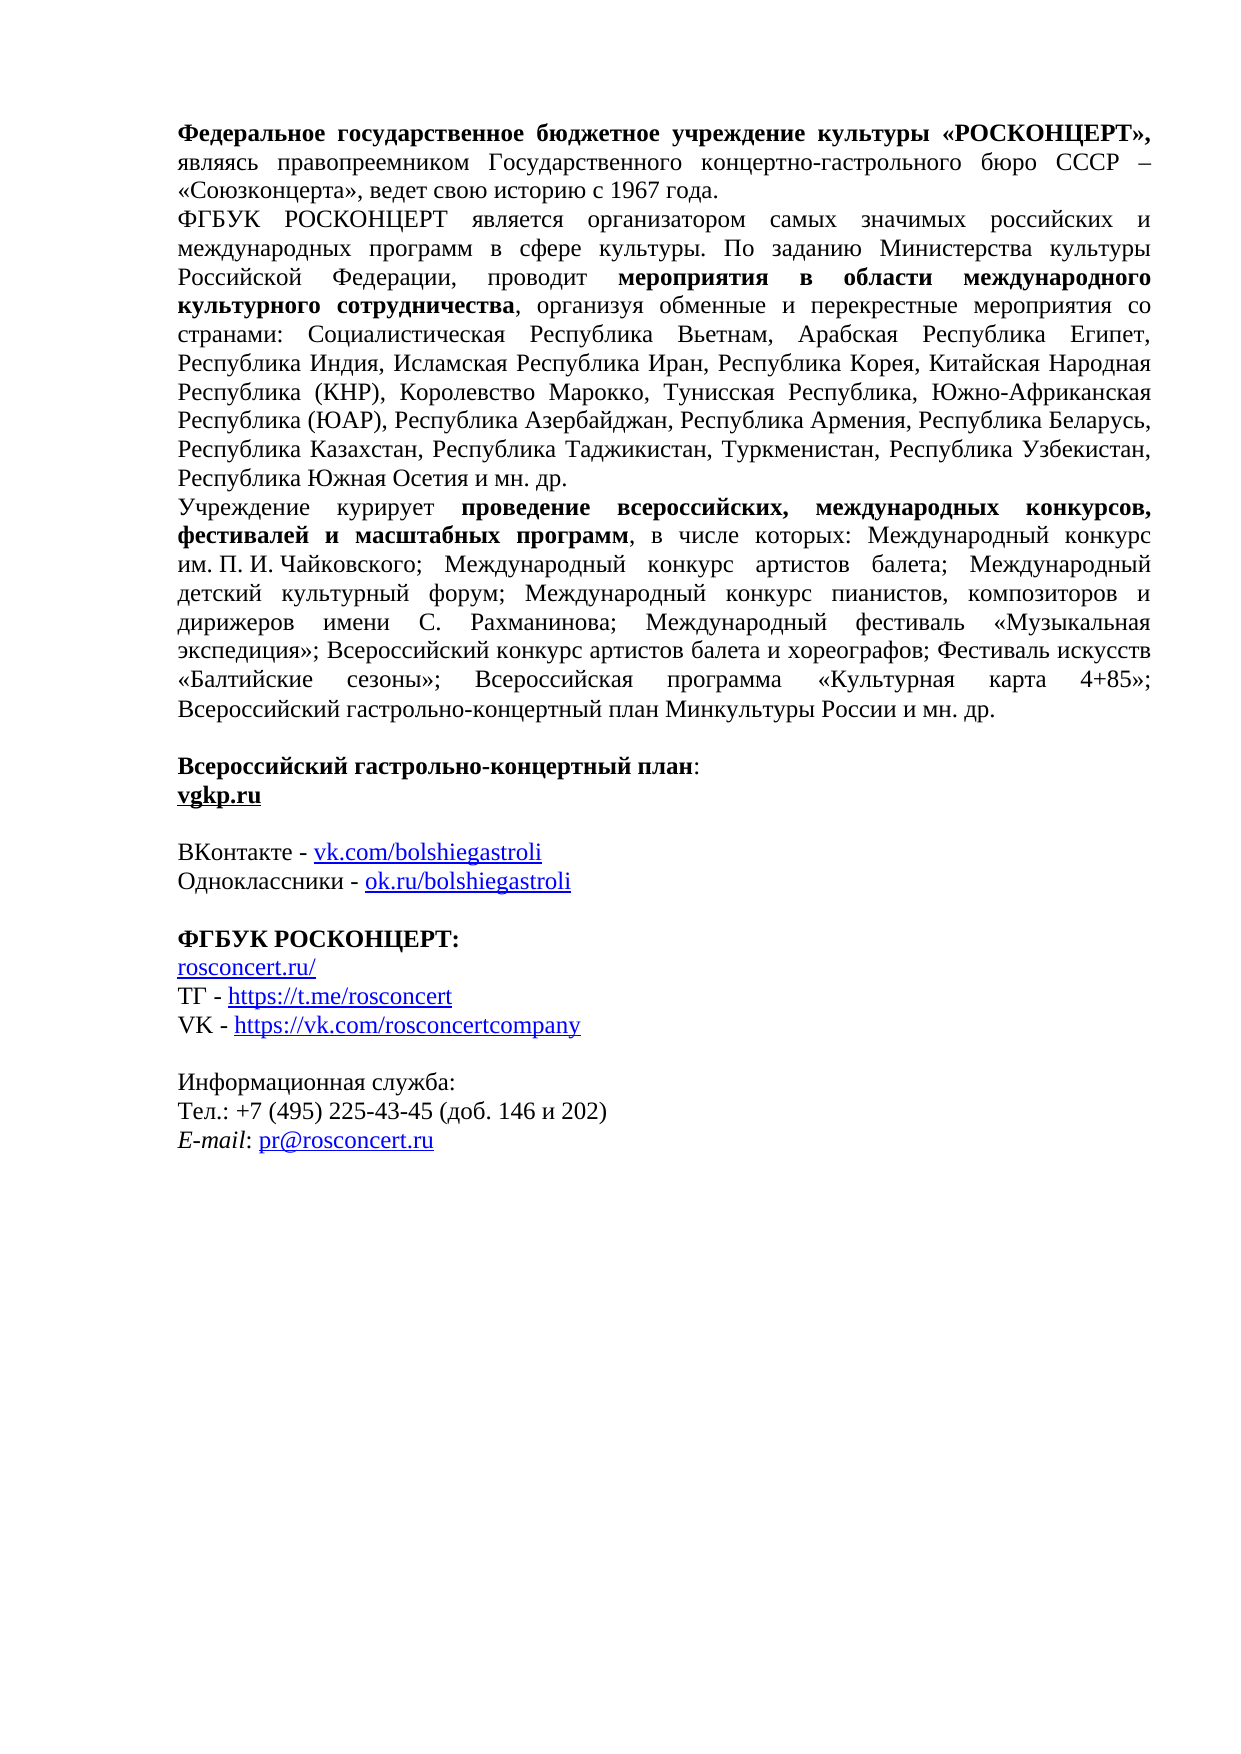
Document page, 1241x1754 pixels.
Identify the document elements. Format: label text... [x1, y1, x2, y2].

text E-mail: pr@rosconcert.ru [177, 1125, 1152, 1154]
text VK - https://vk.com/rosconcertcompany [177, 1010, 1152, 1039]
text Информационная служба: [177, 1067, 1152, 1096]
text Тел.: +7 (495) 225-43-45 (доб. 146 и 202) [177, 1096, 1152, 1125]
text ФГБУК РОСКОНЦЕРТ: [177, 924, 1152, 952]
text vgkp.ru [177, 780, 1152, 809]
text Oдноклассники - ok.ru/bolshiegastroli [177, 866, 1152, 895]
text ВКонтакте - vk.com/bolshiegastroli [177, 837, 1152, 866]
text Учреждение курирует проведение всероссийских, международных конкурсов, фестивалей и масштабных программ, в числе которых: Международный конкурс им. П. И. Чайковского; Международный конкурс артистов балета; Международный детский культурный форум; Международный конкурс пианистов, композиторов и дирижеров имени С. Рахманинова; Международный фестиваль «Музыкальная экспедиция»; Всероссийский конкурс артистов балета и хореографов; Фестиваль искусств «Балтийские сезоны»; Всероссийская программа﻿﻿﻿﻿﻿﻿﻿ «Культурная карта 4+85»; Всероссийский гастрольно-концертный план Минкультуры России и мн. др. [177, 492, 1152, 722]
text Всероссийский гастрольно-концертный план: [177, 751, 1152, 780]
text rosconcert.ru/ [177, 952, 1152, 981]
text ТГ - https://t.me/rosconcert [177, 981, 1152, 1010]
text Федеральное государственное бюджетное учреждение культуры «РОСКОНЦЕРТ», являясь правопреемником Государственного концертно-гастрольного бюро СССР – «Союзконцерта», ведет свою историю с 1967 года. [177, 118, 1152, 204]
text ФГБУК РОСКОНЦЕРТ является организатором самых значимых российских и международных программ в сфере культуры. По заданию Министерства культуры Российской Федерации, проводит мероприятия в области международного культурного сотрудничества, организуя обменные и перекрестные мероприятия со странами: Социалистическая Республика Вьетнам, Арабская Республика Египет, Республика Индия, Исламская Республика Иран, Республика Корея, Китайская Народная Республика (КНР), Королевство Марокко, Тунисская Республика, Южно-Африканская Республика (ЮАР), Республика Азербайджан, Республика Армения, Республика Беларусь, Республика Казахстан, Республика Таджикистан, Туркменистан, Республика Узбекистан, Республика Южная Осетия и мн. др. [177, 204, 1152, 492]
